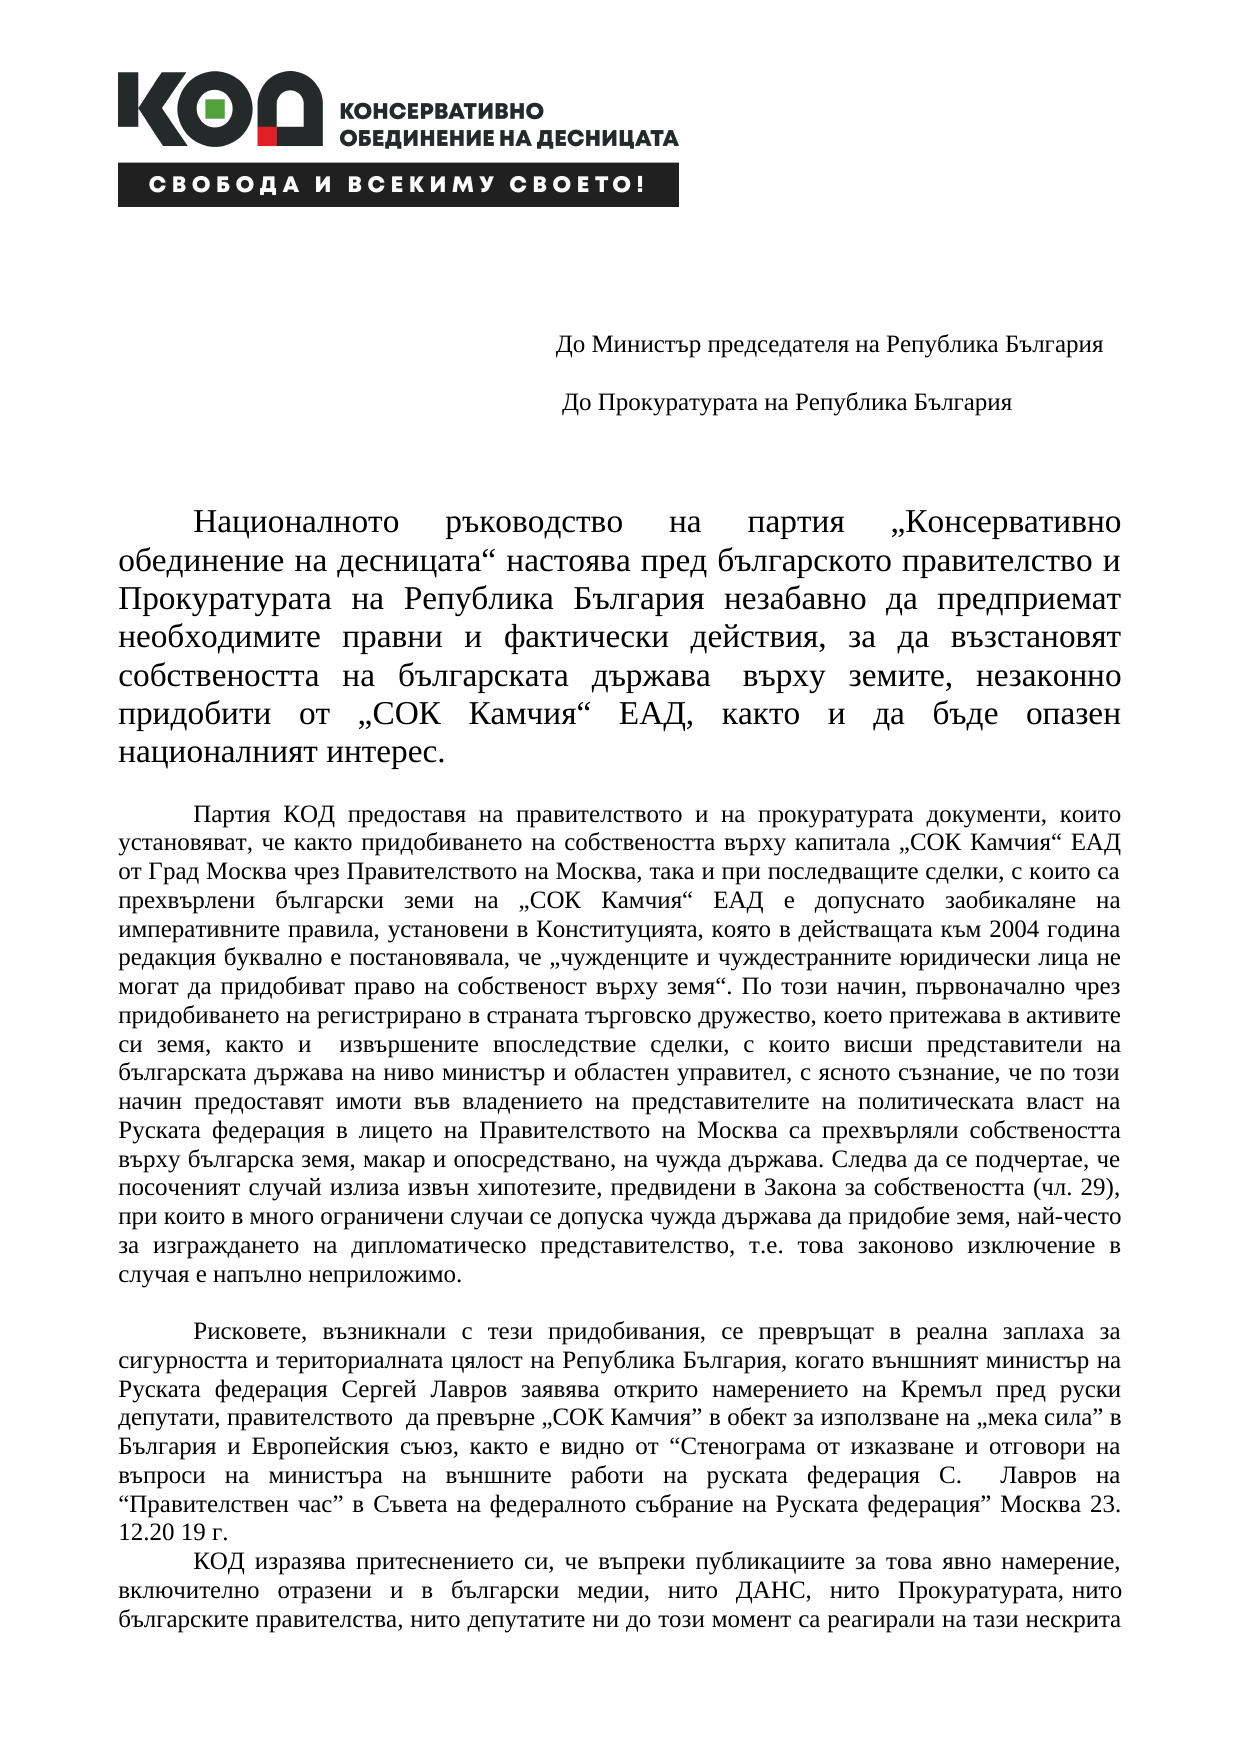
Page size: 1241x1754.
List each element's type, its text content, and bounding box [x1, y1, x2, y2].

text Националното ръководство на партия „Консервативно обединение на десницата“ настоява пред българското правителство и Прокуратурата на Република България незабавно да предприемат необходимите правни и фактически действия, за да възстановят собствеността на българската държава върху земите, незаконно придобити от „СОК Камчия“ ЕАД, както и да бъде опазен националният интерес. [118, 502, 1122, 770]
picture [118, 71, 679, 207]
text Рисковете, възникнали с тези придобивания, се превръщат в реална заплаха за сигурността и териториалната цялост на Република България, когато външният министър на Руската федерация Сергей Лавров заявява открито намерението на Кремъл пред руски депутати, правителството да превърне „СОК Камчия” в обект за използване на „мека сила” в България и Европейския съюз, както е видно от “Стенограма от изказване и отговори на въпроси на министъра на външните работи на руската федерация С. Лавров на “Правителствен час” в Съвета на федералното събрание на Руската федерация” Москва 23. 12.20 19 г. [118, 1316, 1122, 1546]
text Партия КОД предоставя на правителството и на прокуратурата документи, които установяват, че както придобиването на собствеността върху капитала „СОК Камчия“ ЕАД от Град Москва чрез Правителството на Москва, така и при последващите сделки, с които са прехвърлени български земи на „СОК Камчия“ ЕАД е допуснато заобикаляне на императивните правила, установени в Конституцията, която в действащата към 2004 година редакция буквално е постановявала, че „чужденците и чуждестранните юридически лица не могат да придобиват право на собственост върху земя“. По този начин, първоначално чрез придобиването на регистрирано в страната търговско дружество, което притежава в активите си земя, както и извършените впоследствие сделки, с които висши представители на българската държава на ниво министър и областен управител, с ясното съзнание, че по този начин предоставят имоти във владението на представителите на политическата власт на Руската федерация в лицето на Правителството на Москва са прехвърляли собствеността върху българска земя, макар и опосредствано, на чужда държава. Следва да се подчертае, че посоченият случай излиза извън хипотезите, предвидени в Закона за собствеността (чл. 29), при които в много ограничени случаи се допуска чужда държава да придобие земя, най-често за изграждането на дипломатическо представителство, т.е. това законово изключение в случая е напълно неприложимо. [118, 799, 1122, 1287]
text До Министър председателя на Република България [118, 329, 1122, 358]
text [118, 1546, 1122, 1632]
text До Прокуратурата на Република България [118, 387, 1122, 415]
